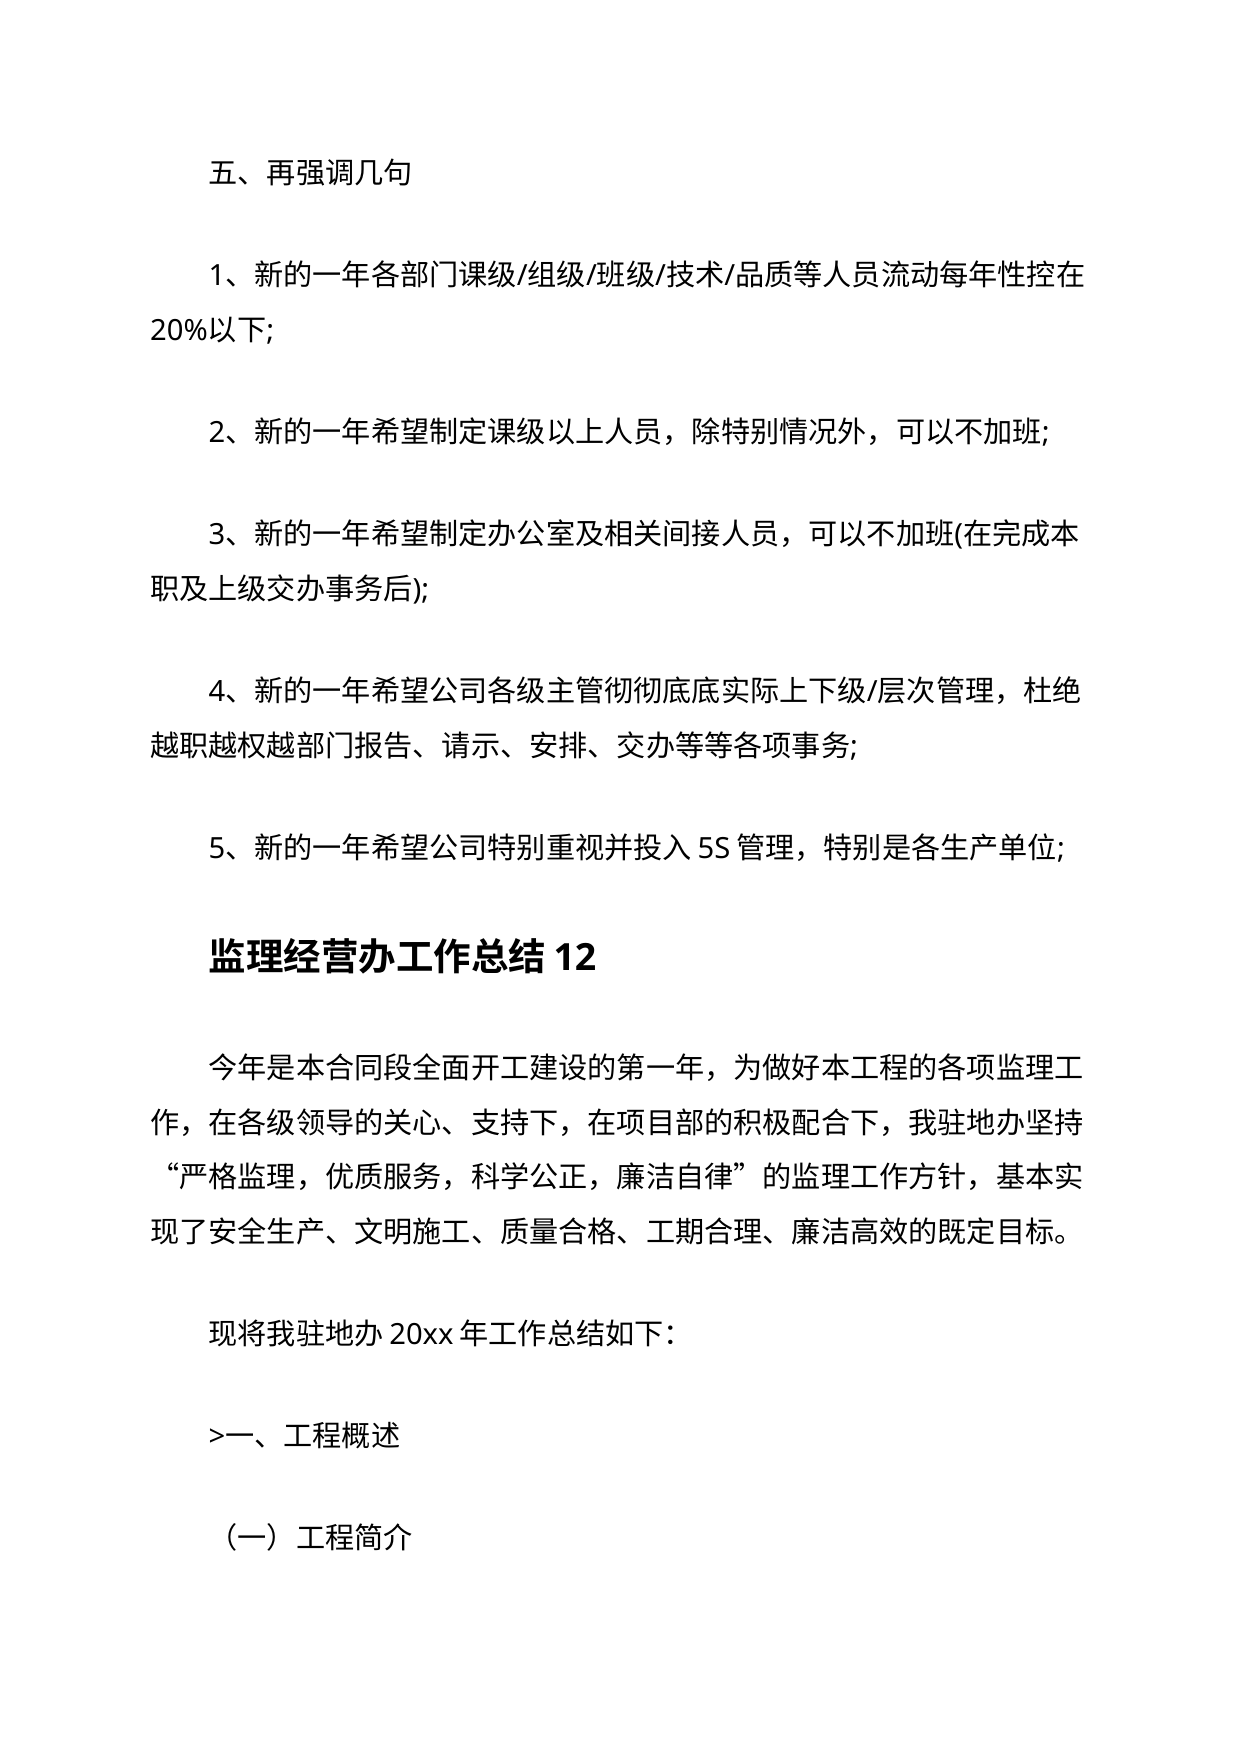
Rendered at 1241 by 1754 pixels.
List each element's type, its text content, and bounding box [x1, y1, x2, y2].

text 监理经营办工作总结12 [150, 927, 1090, 981]
text 五、再强调几句 [150, 150, 1090, 192]
text 今年是本合同段全面开工建设的第一年，为做好本工程的各项监理工作，在各级领导的关心、支持下，在项目部的积极配合下，我驻地办坚持“严格监理，优质服务，科学公正，廉洁自律”的监理工作方针，基本实现了安全生产、文明施工、质量合格、工期合理、廉洁高效的既定目标。 [150, 1044, 1090, 1251]
text 现将我驻地办20xx年工作总结如下： [150, 1311, 1090, 1353]
text 5、新的一年希望公司特别重视并投入5S管理，特别是各生产单位; [150, 825, 1090, 867]
text 3、新的一年希望制定办公室及相关间接人员，可以不加班(在完成本职及上级交办事务后); [150, 511, 1090, 608]
text 4、新的一年希望公司各级主管彻彻底底实际上下级/层次管理，杜绝越职越权越部门报告、请示、安排、交办等等各项事务; [150, 668, 1090, 765]
text （一）工程简介 [150, 1515, 1090, 1557]
text 1、新的一年各部门课级/组级/班级/技术/品质等人员流动每年性控在20%以下; [150, 252, 1090, 349]
text 2、新的一年希望制定课级以上人员，除特别情况外，可以不加班; [150, 409, 1090, 451]
text >一、工程概述 [150, 1413, 1090, 1455]
